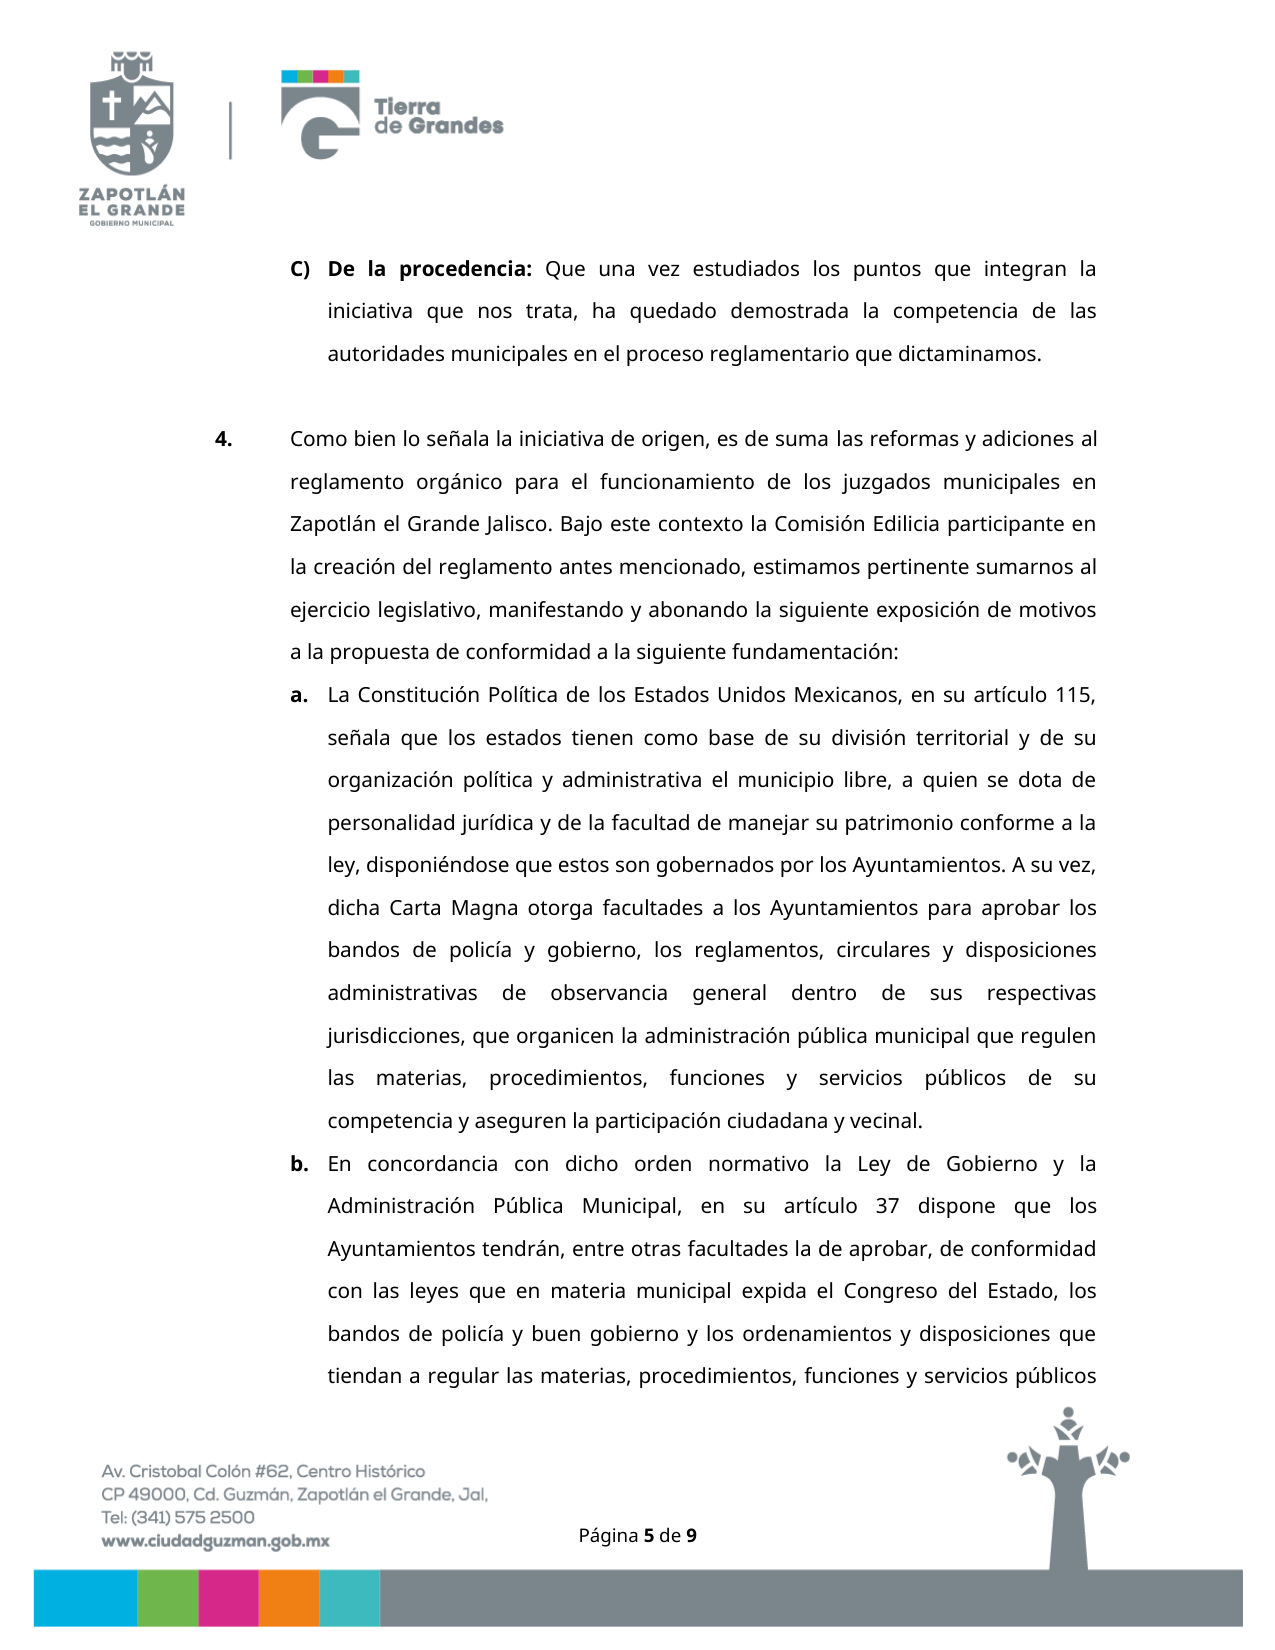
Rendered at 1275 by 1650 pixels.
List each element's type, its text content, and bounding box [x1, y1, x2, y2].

list De la procedencia: Que una vez estudiados los puntos que integran la iniciativa que nos trata, ha quedado demostrada la competencia de las autoridades municipales en el proceso reglamentario que dictaminamos. [290, 254, 1098, 368]
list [290, 1149, 1098, 1390]
picture [3, 0, 1275, 1650]
list Como bien lo señala la iniciativa de origen, es de suma las reformas y adiciones al reglamento orgánico para el funcionamiento de los juzgados municipales en Zapotlán el Grande Jalisco. Bajo este contexto la Comisión Edilicia participante en la creación del reglamento antes mencionado, estimamos pertinente sumarnos al ejercicio legislativo, manifestando y abonando la siguiente exposición de motivos a la propuesta de conformidad a la siguiente fundamentación: [215, 424, 1098, 666]
list La Constitución Política de los Estados Unidos Mexicanos, en su artículo 115, señala que los estados tienen como base de su división territorial y de su organización política y administrativa el municipio libre, a quien se dota de personalidad jurídica y de la facultad de manejar su patrimonio conforme a la ley, disponiéndose que estos son gobernados por los Ayuntamientos. A su vez, dicha Carta Magna otorga facultades a los Ayuntamientos para aprobar los bandos de policía y gobierno, los reglamentos, circulares y disposiciones administrativas de observancia general dentro de sus respectivas jurisdicciones, que organicen la administración pública municipal que regulen las materias, procedimientos, funciones y servicios públicos de su competencia y aseguren la participación ciudadana y vecinal. [290, 680, 1098, 1134]
